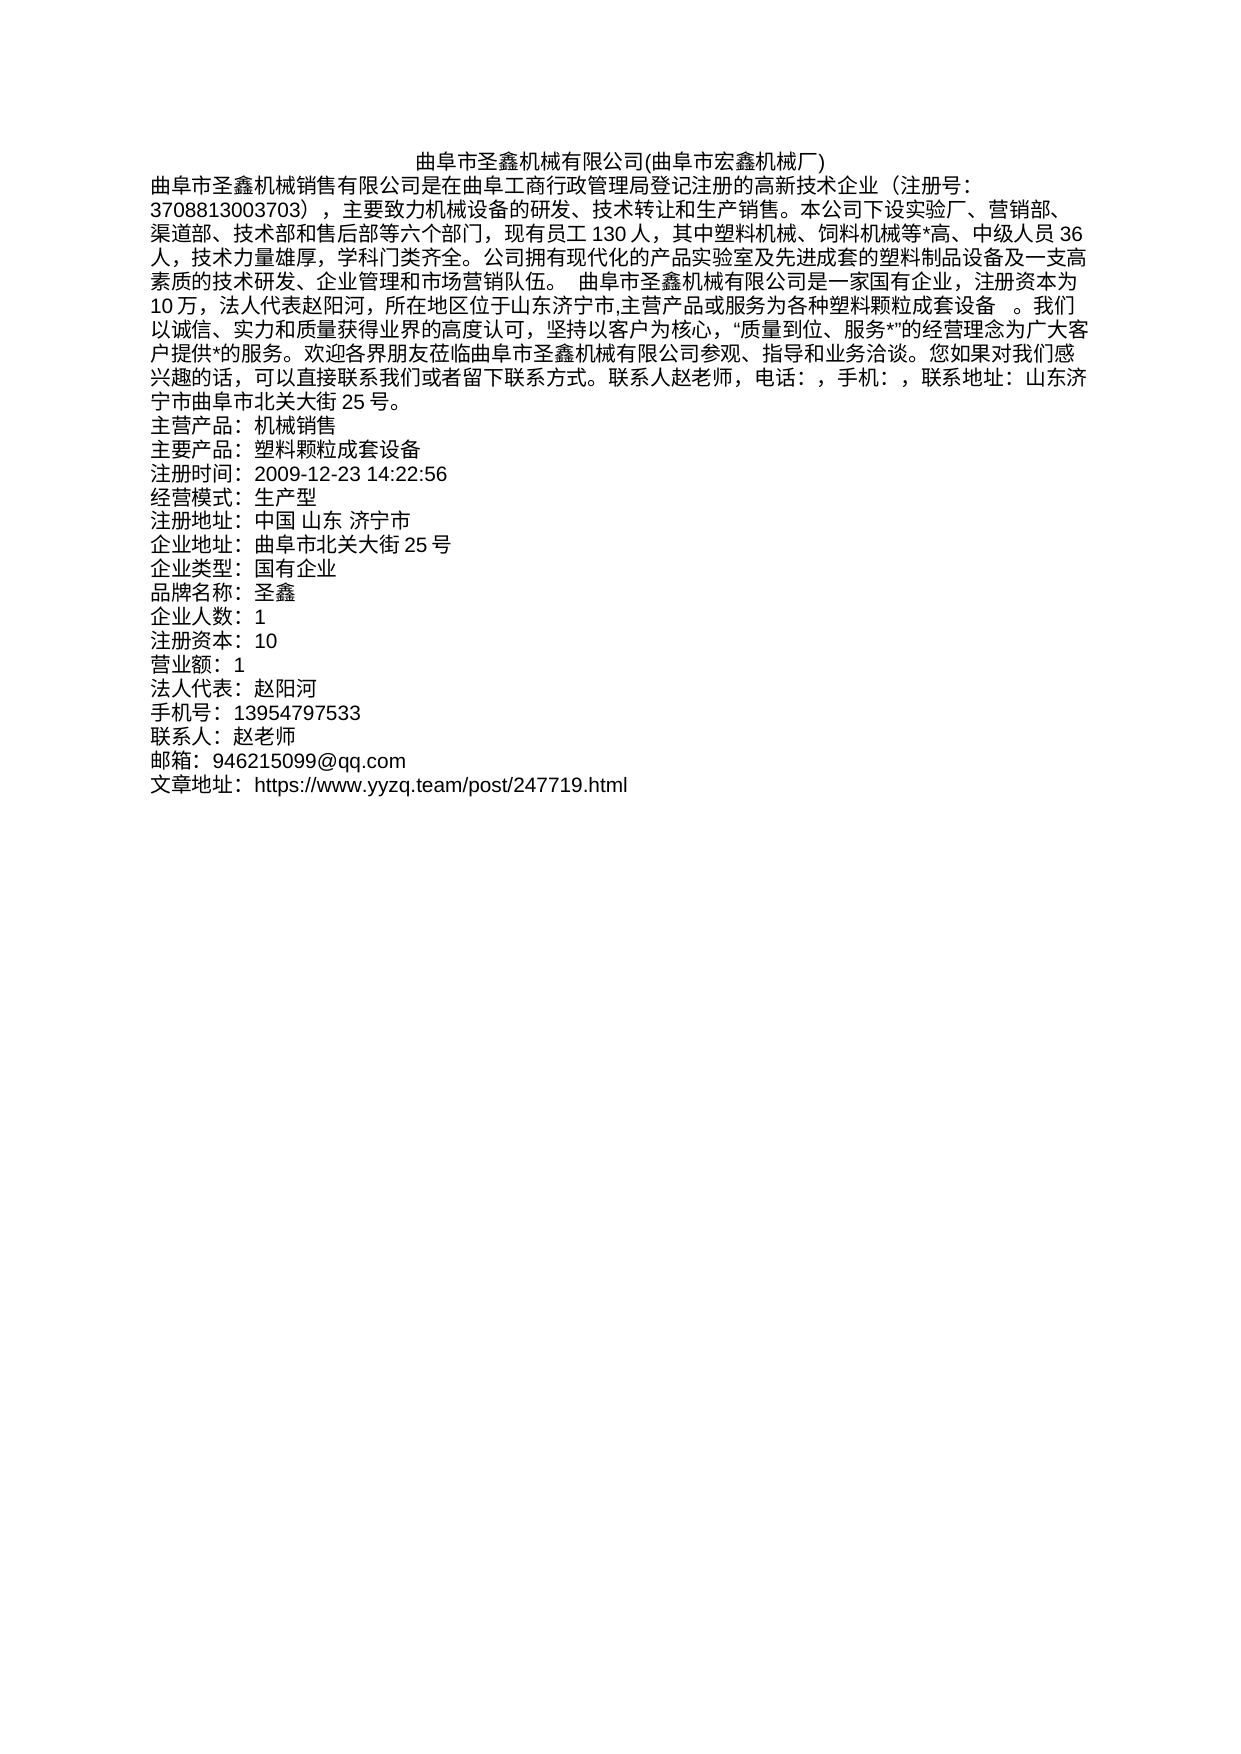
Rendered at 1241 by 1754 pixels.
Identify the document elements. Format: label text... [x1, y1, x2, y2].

text 企业地址：曲阜市北关大街25号 [150, 533, 1090, 557]
text 联系人：赵老师 [150, 725, 1090, 749]
text 曲阜市圣鑫机械销售有限公司是在曲阜工商行政管理局登记注册的高新技术企业（注册号：3708813003703），主要致力机械设备的研发、技术转让和生产销售。本公司下设实验厂、营销部、渠道部、技术部和售后部等六个部门，现有员工130人，其中塑料机械、饲料机械等*高、中级人员36人，技术力量雄厚，学科门类齐全。公司拥有现代化的产品实验室及先进成套的塑料制品设备及一支高素质的技术研发、企业管理和市场营销队伍。 曲阜市圣鑫机械有限公司是一家国有企业，注册资本为10万，法人代表赵阳河，所在地区位于山东济宁市,主营产品或服务为各种塑料颗粒成套设备 。我们以诚信、实力和质量获得业界的高度认可，坚持以客户为核心，“质量到位、服务*”的经营理念为广大客户提供*的服务。欢迎各界朋友莅临曲阜市圣鑫机械有限公司参观、指导和业务洽谈。您如果对我们感兴趣的话，可以直接联系我们或者留下联系方式。联系人赵老师，电话：，手机：，联系地址：山东济宁市曲阜市北关大街25号。 [150, 174, 1090, 413]
text 文章地址：https://www.yyzq.team/post/247719.html [150, 773, 1090, 797]
text 注册地址：中国 山东 济宁市 [150, 509, 1090, 533]
text 注册资本：10 [150, 629, 1090, 653]
text 企业类型：国有企业 [150, 557, 1090, 581]
text 法人代表：赵阳河 [150, 677, 1090, 701]
text 邮箱：946215099@qq.com [150, 749, 1090, 773]
text 主要产品：塑料颗粒成套设备 [150, 437, 1090, 461]
text 手机号：13954797533 [150, 701, 1090, 725]
text 企业人数：1 [150, 605, 1090, 629]
text 曲阜市圣鑫机械有限公司(曲阜市宏鑫机械厂) [150, 150, 1090, 174]
text 注册时间：2009-12-23 14:22:56 [150, 461, 1090, 485]
text 经营模式：生产型 [150, 485, 1090, 509]
text 品牌名称：圣鑫 [150, 581, 1090, 605]
text 主营产品：机械销售 [150, 413, 1090, 437]
text 营业额：1 [150, 653, 1090, 677]
